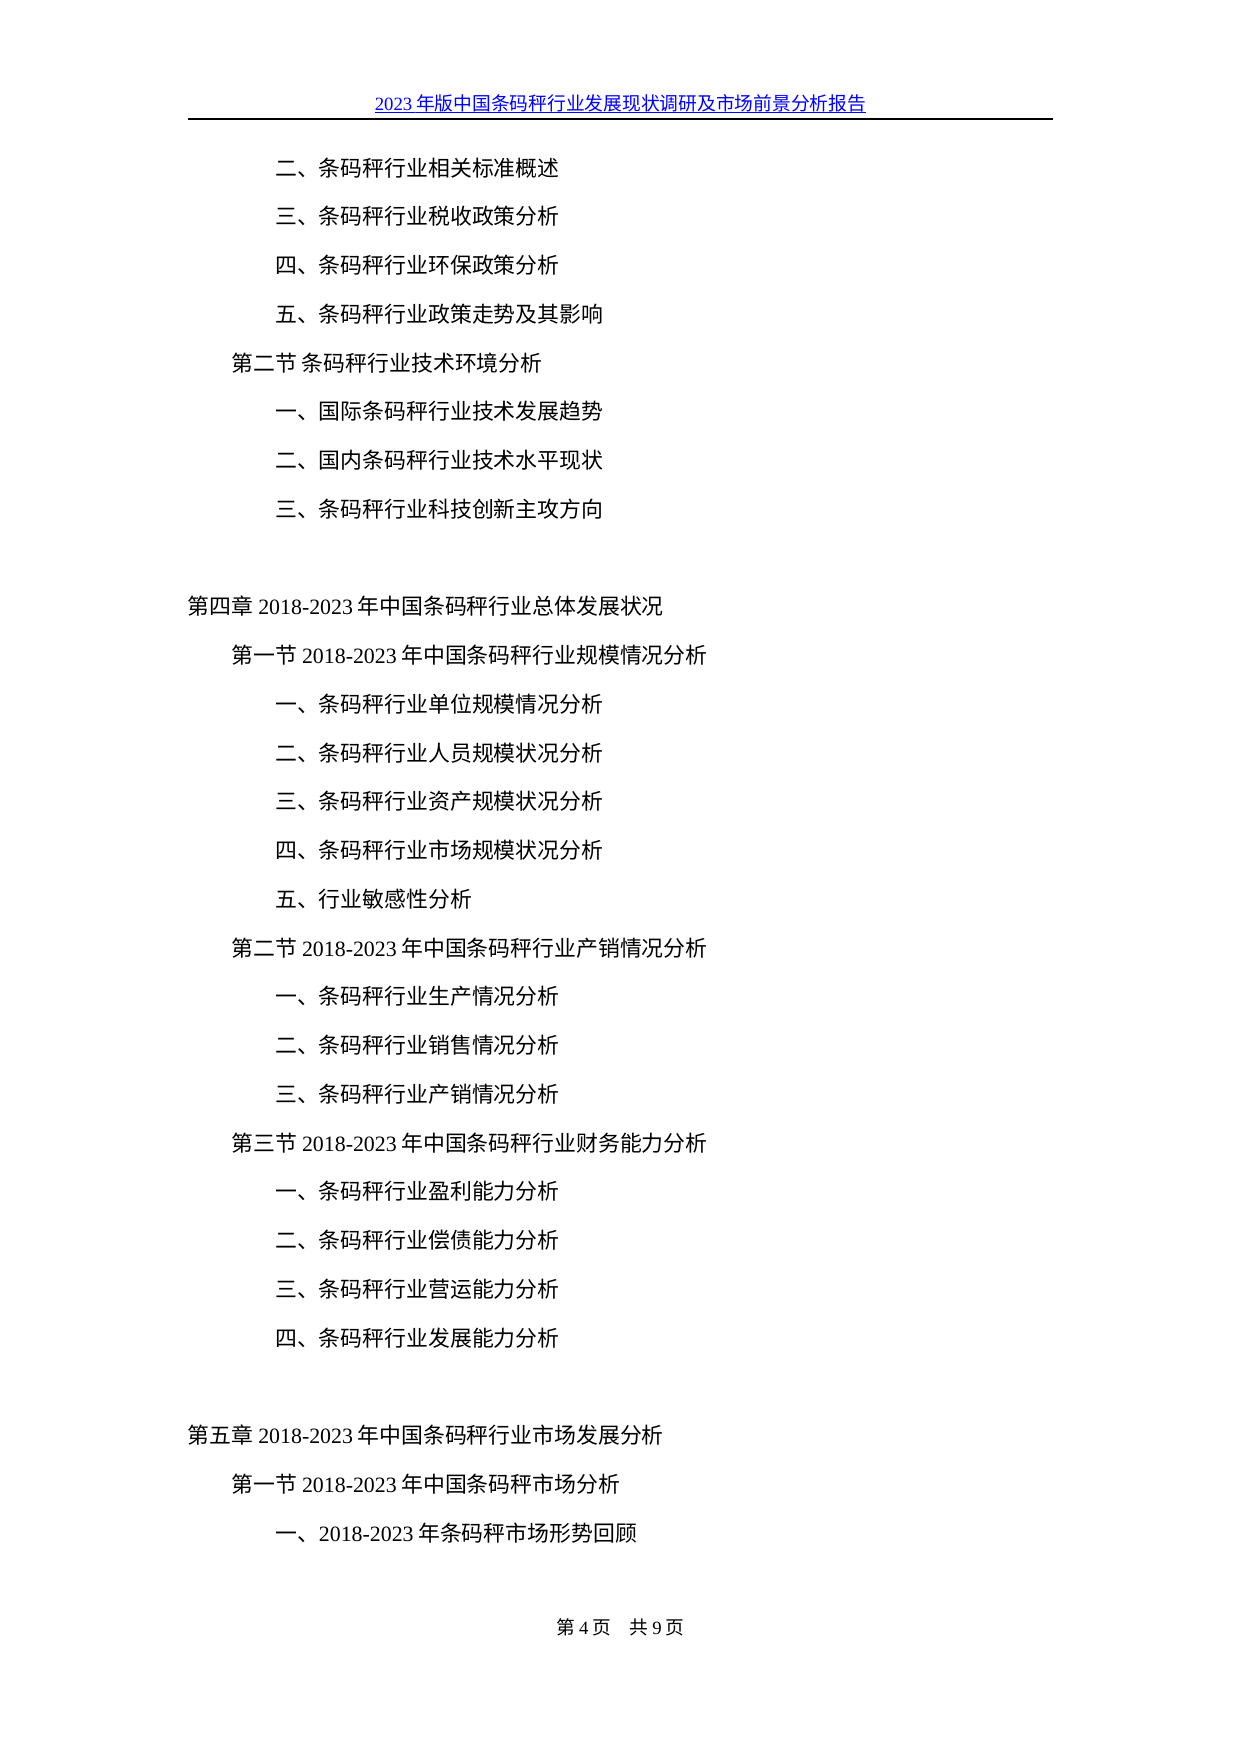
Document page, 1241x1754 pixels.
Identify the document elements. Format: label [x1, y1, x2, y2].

text [187, 150, 1053, 1548]
